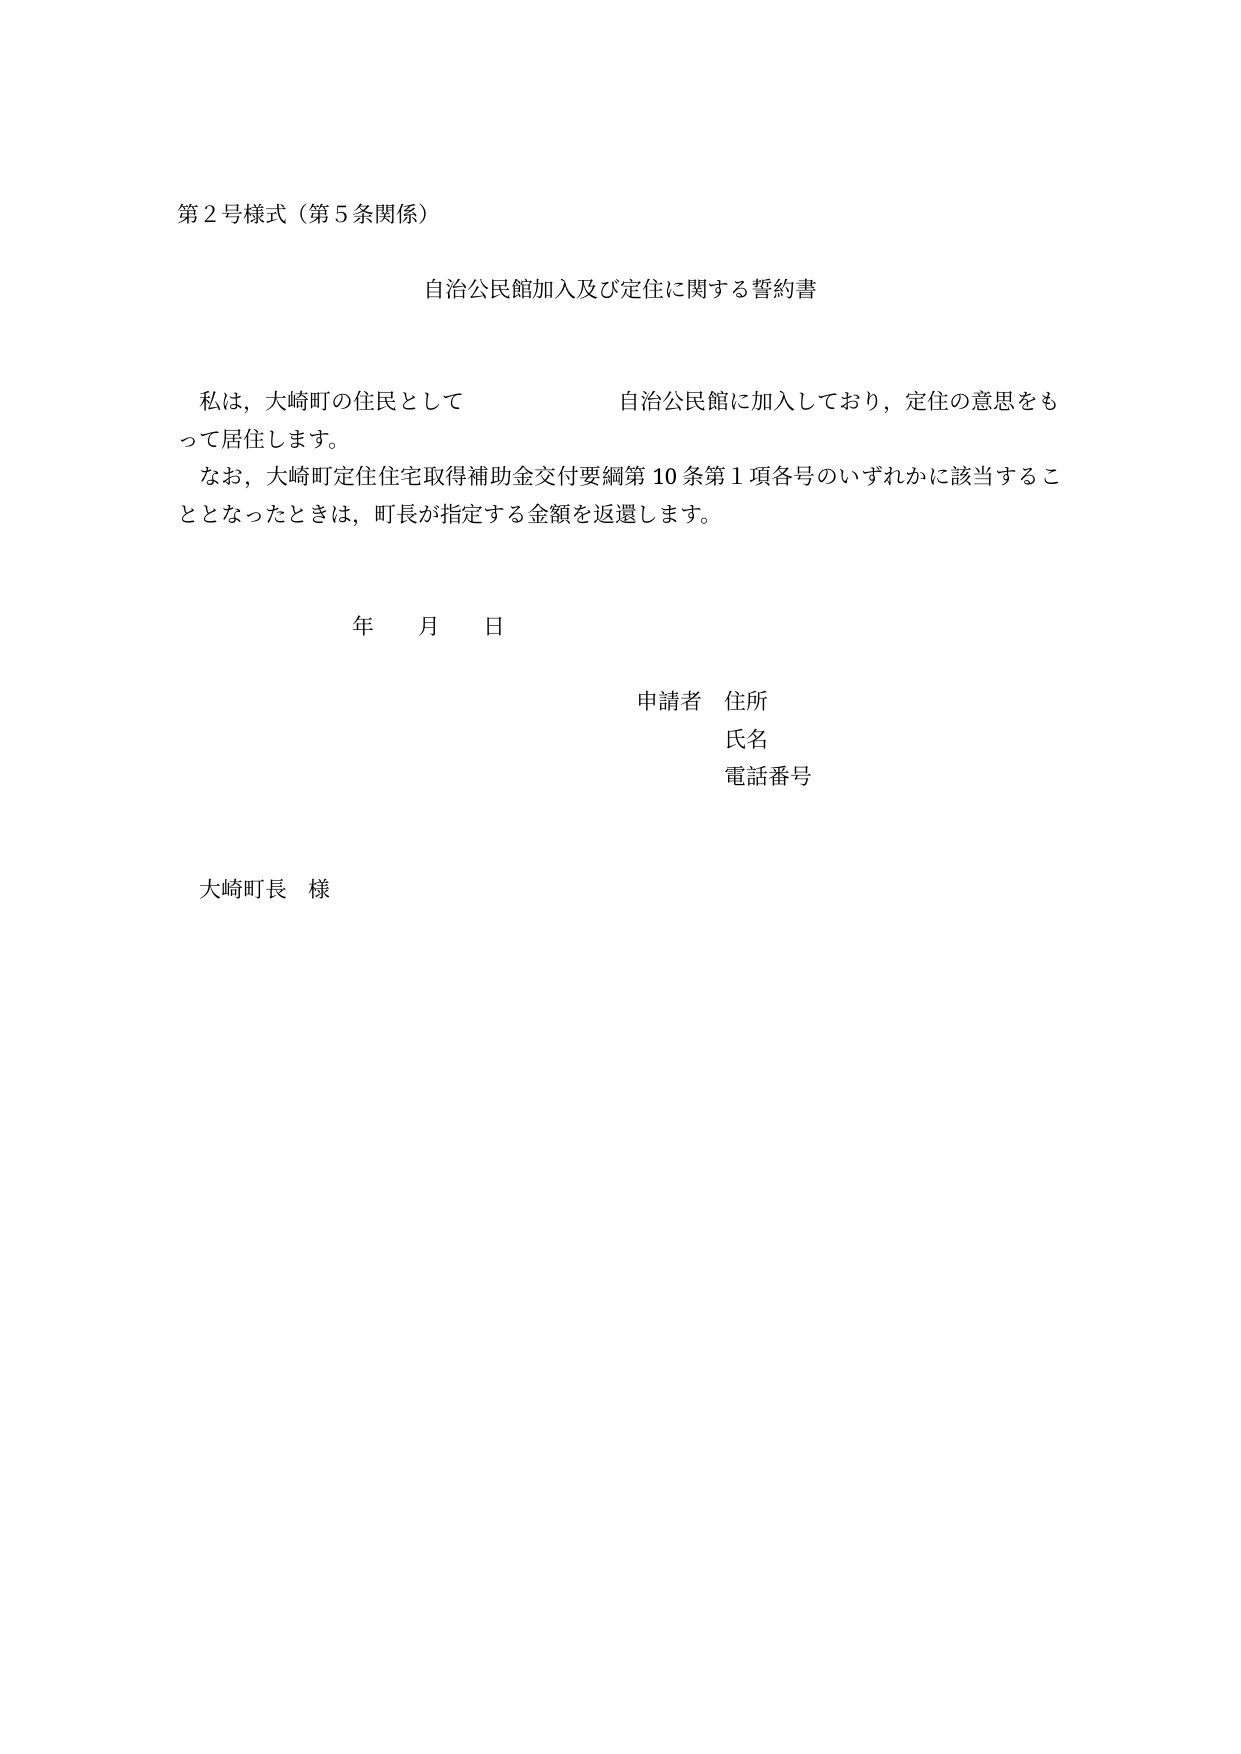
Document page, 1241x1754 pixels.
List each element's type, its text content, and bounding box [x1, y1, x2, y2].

text 氏名 [177, 719, 1063, 756]
text なお，大崎町定住住宅取得補助金交付要綱第10条第１項各号のいずれかに該当することとなったときは，町長が指定する金額を返還します。 [177, 456, 1063, 531]
text 自治公民館加入及び定住に関する誓約書 [177, 269, 1063, 306]
text 電話番号 [177, 756, 1063, 794]
text 私は，大崎町の住民として 自治公民館に加入しており，定住の意思をもって居住します。 [177, 381, 1063, 456]
text 年 月 日 [177, 606, 1063, 644]
text 大崎町長 様 [177, 869, 1063, 906]
text 申請者 住所 [177, 681, 1063, 719]
text 第２号様式（第５条関係） [177, 194, 1063, 231]
